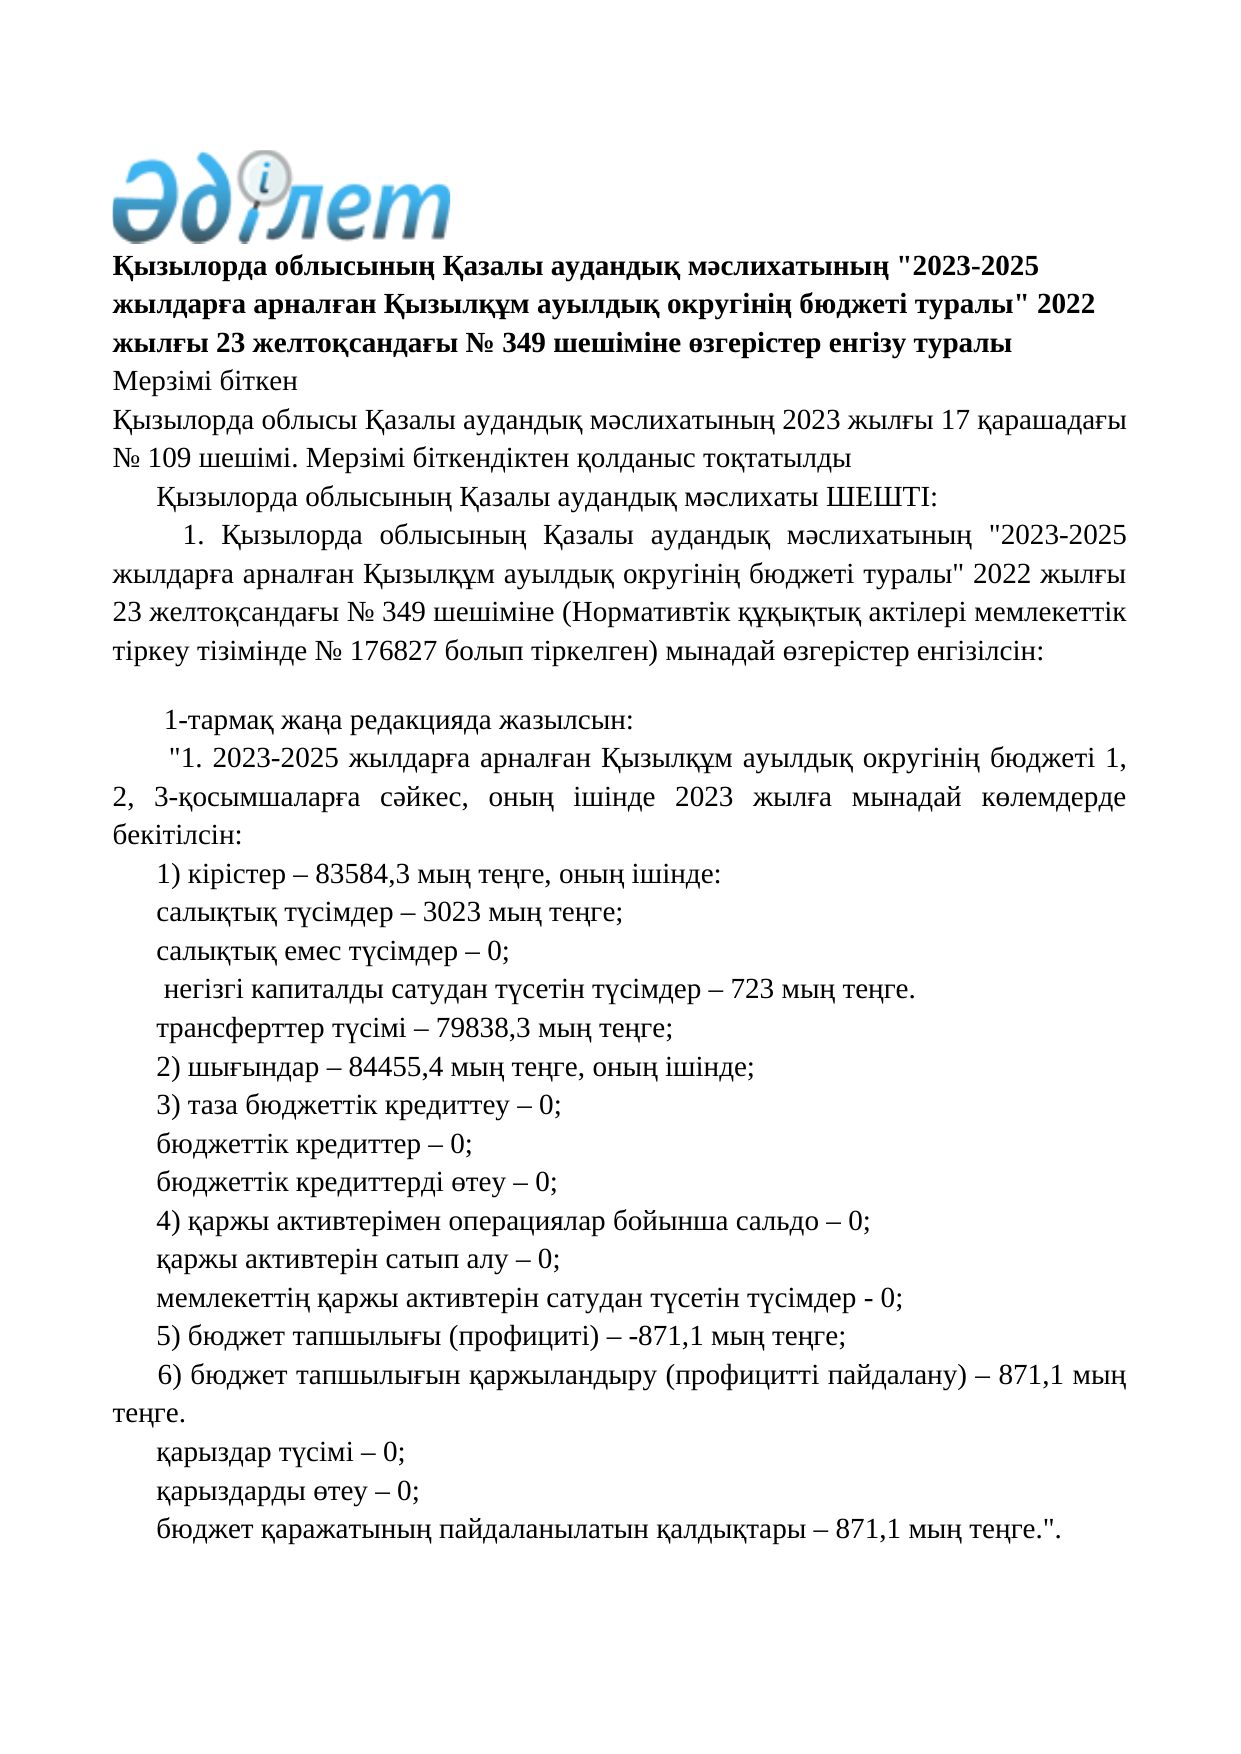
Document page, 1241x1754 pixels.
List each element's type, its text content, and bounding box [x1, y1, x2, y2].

text трансферттер түсімі – 79838,3 мың теңге; [112, 1010, 1128, 1044]
text мемлекеттің қаржы активтерін сатудан түсетін түсімдер - 0; [112, 1280, 1128, 1313]
text 2) шығындар – 84455,4 мың теңге, оның ішінде; [112, 1049, 1128, 1082]
picture [112, 150, 451, 244]
text бюджеттік кредиттерді өтеу – 0; [112, 1164, 1128, 1198]
text 5) бюджет тапшылығы (профициті) – -871,1 мың теңге; [112, 1318, 1128, 1352]
text 1) кірістер – 83584,3 мың теңге, оның ішінде: [112, 856, 1128, 889]
text 1-тармақ жаңа редакцияда жазылсын: [112, 702, 1128, 735]
text бюджеттік кредиттер – 0; [112, 1126, 1128, 1159]
text негізгі капиталды сатудан түсетін түсімдер – 723 мың теңге. [112, 972, 1128, 1005]
text қарыздар түсімі – 0; [112, 1434, 1128, 1468]
text бюджет қаражатының пайдаланылатын қалдықтары – 871,1 мың теңге.". [112, 1511, 1128, 1545]
text 6) бюджет тапшылығын қаржыландыру (профицитті пайдалану) – 871,1 мың теңге. [112, 1357, 1128, 1429]
text 4) қаржы активтерімен операциялар бойынша сальдо – 0; [112, 1203, 1128, 1236]
text 3) таза бюджеттік кредиттеу – 0; [112, 1087, 1128, 1121]
text қаржы активтерін сатып алу – 0; [112, 1241, 1128, 1275]
text "1. 2023-2025 жылдарға арналған Қызылқұм ауылдық округінің бюджеті 1, 2, 3-қосымшаларға сәйкес, оның ішінде 2023 жылға мынадай көлемдерде бекітілсін: [112, 740, 1128, 851]
text қарыздарды өтеу – 0; [112, 1473, 1128, 1506]
text салықтық емес түсімдер – 0; [112, 933, 1128, 967]
text Мерзімі біткен [112, 363, 1128, 397]
text Қызылорда облысының Қазалы аудандық мәслихаты ШЕШТІ: [112, 479, 1128, 512]
text 1. Қызылорда облысының Қазалы аудандық мәслихатының "2023-2025 жылдарға арналған Қызылқұм ауылдық округінің бюджеті туралы" 2022 жылғы 23 желтоқсандағы № 349 шешіміне (Нормативтік құқықтық актілері мемлекеттік тіркеу тізімінде № 176827 болып тіркелген) мынадай өзгерістер енгізілсін: [112, 517, 1128, 667]
text Қызылорда облысы Қазалы аудандық мәслихатының 2023 жылғы 17 қарашадағы № 109 шешімі. Мерзімі біткендіктен қолданыс тоқтатылды [112, 402, 1128, 474]
text салықтық түсімдер – 3023 мың теңге; [112, 894, 1128, 928]
text Қызылорда облысының Қазалы аудандық мәслихатының "2023-2025 жылдарға арналған Қызылқұм ауылдық округінің бюджеті туралы" 2022 жылғы 23 желтоқсандағы № 349 шешіміне өзгерістер енгізу туралы [112, 248, 1128, 358]
